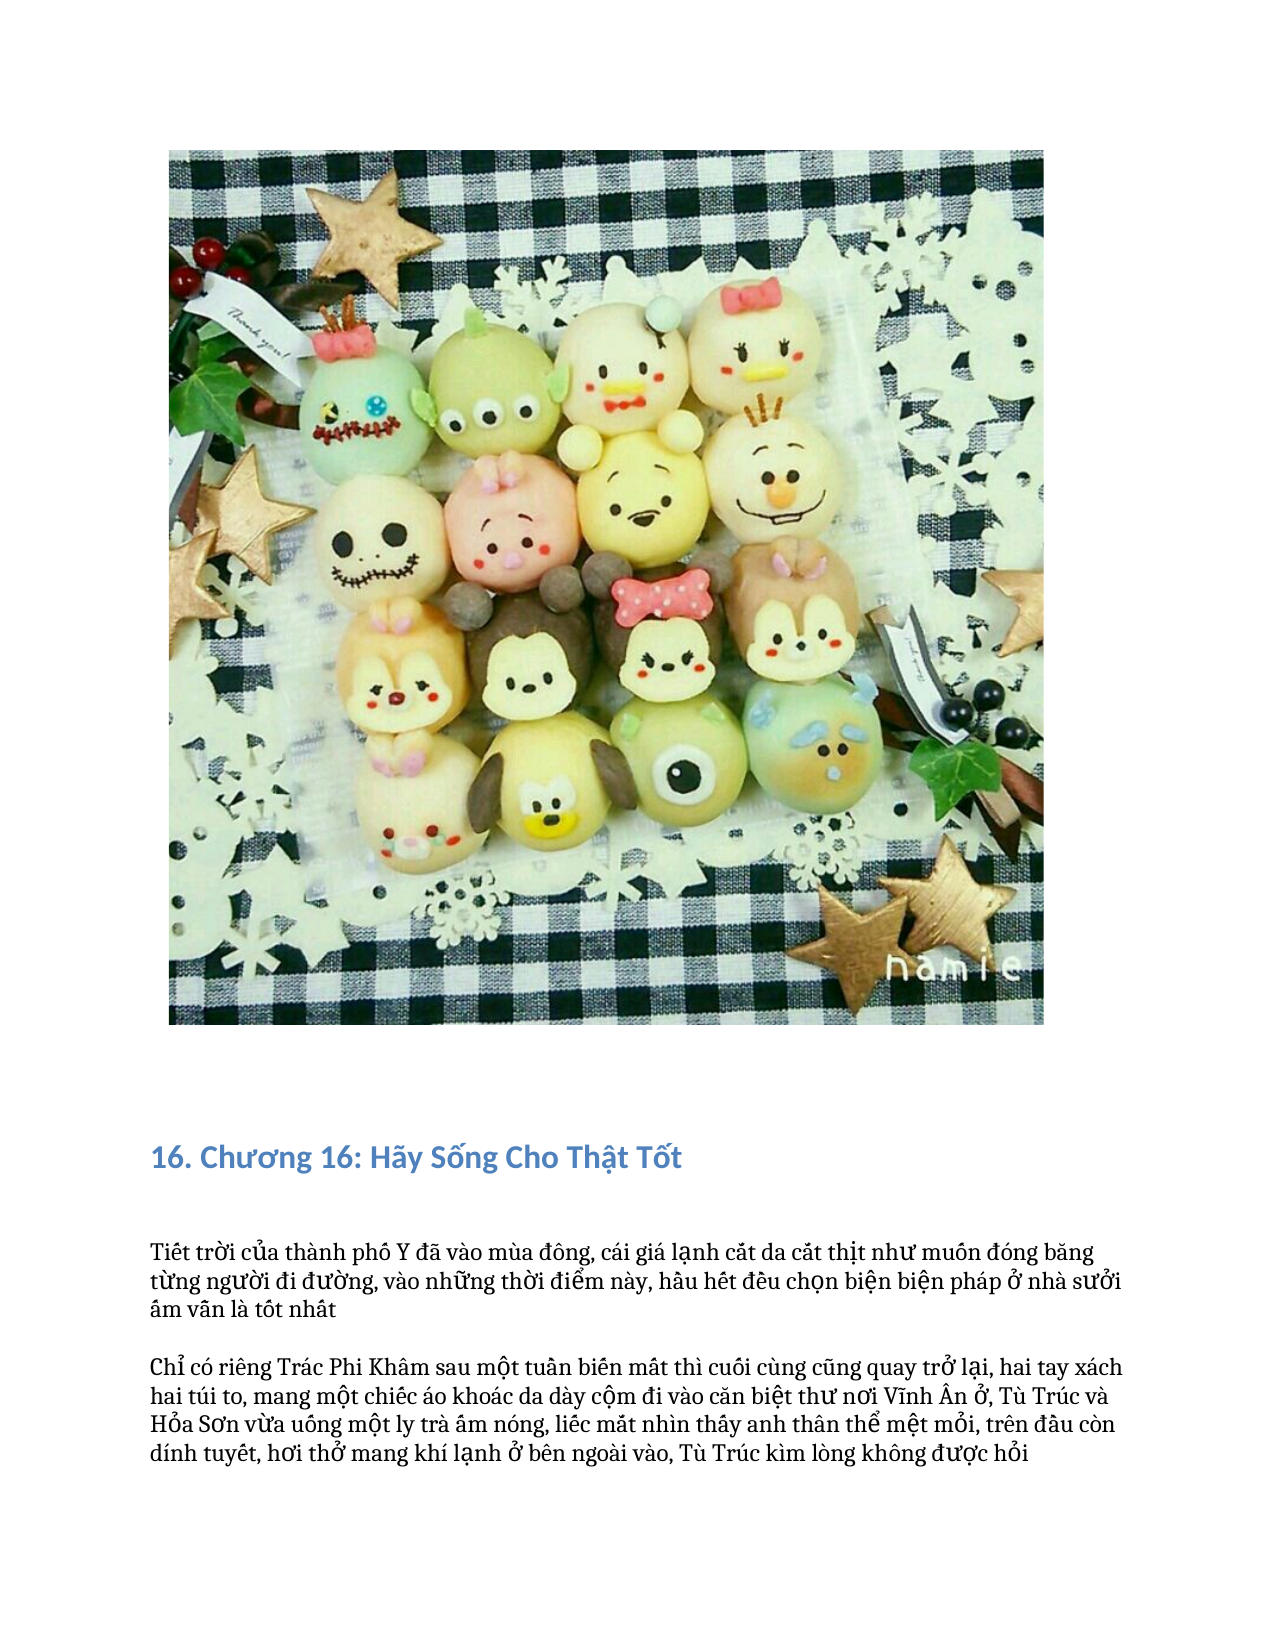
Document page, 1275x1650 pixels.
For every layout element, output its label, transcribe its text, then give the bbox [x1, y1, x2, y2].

picture [168, 150, 1044, 1025]
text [150, 1180, 1125, 1497]
subtitle 16. Chương 16: Hãy Sống Cho Thật Tốt [150, 1136, 1125, 1177]
